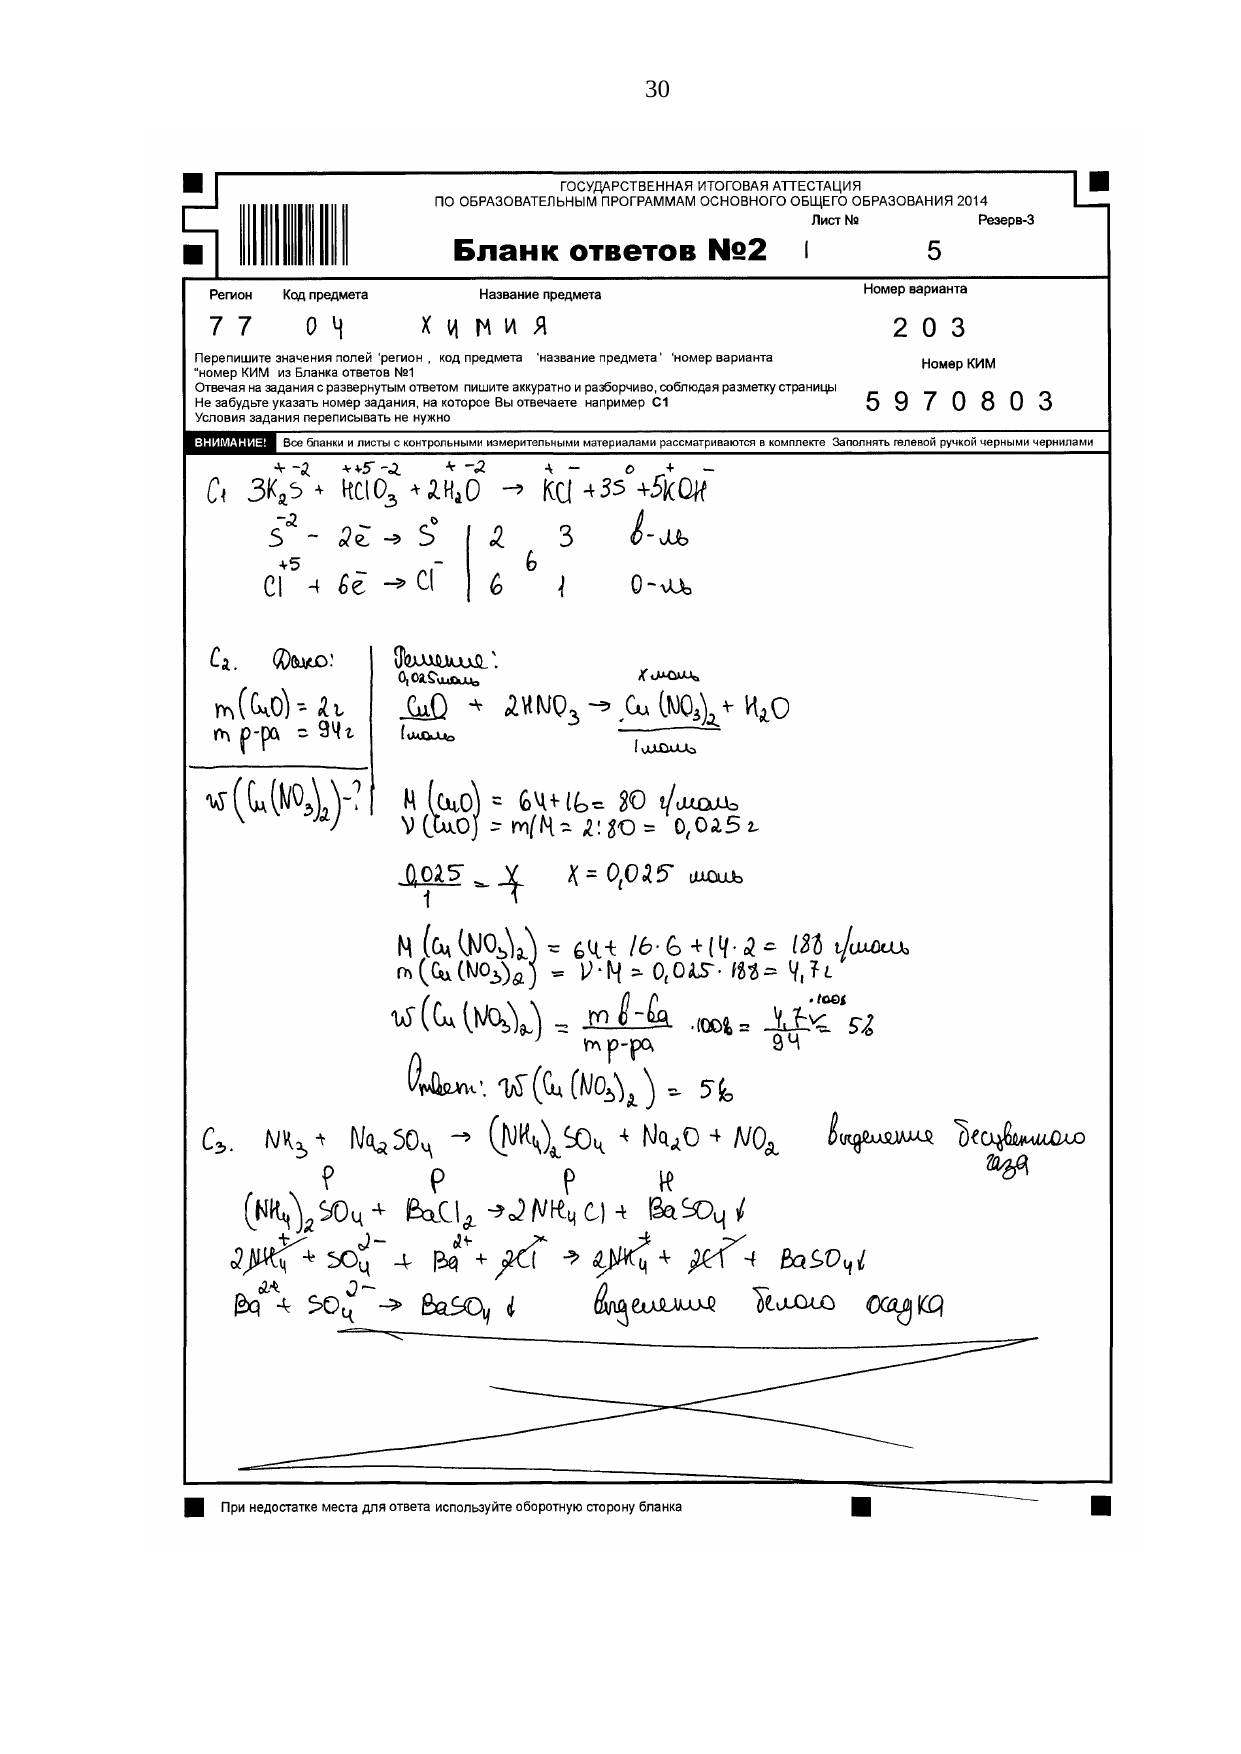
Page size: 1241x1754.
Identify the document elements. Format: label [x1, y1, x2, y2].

picture [147, 130, 1146, 1549]
